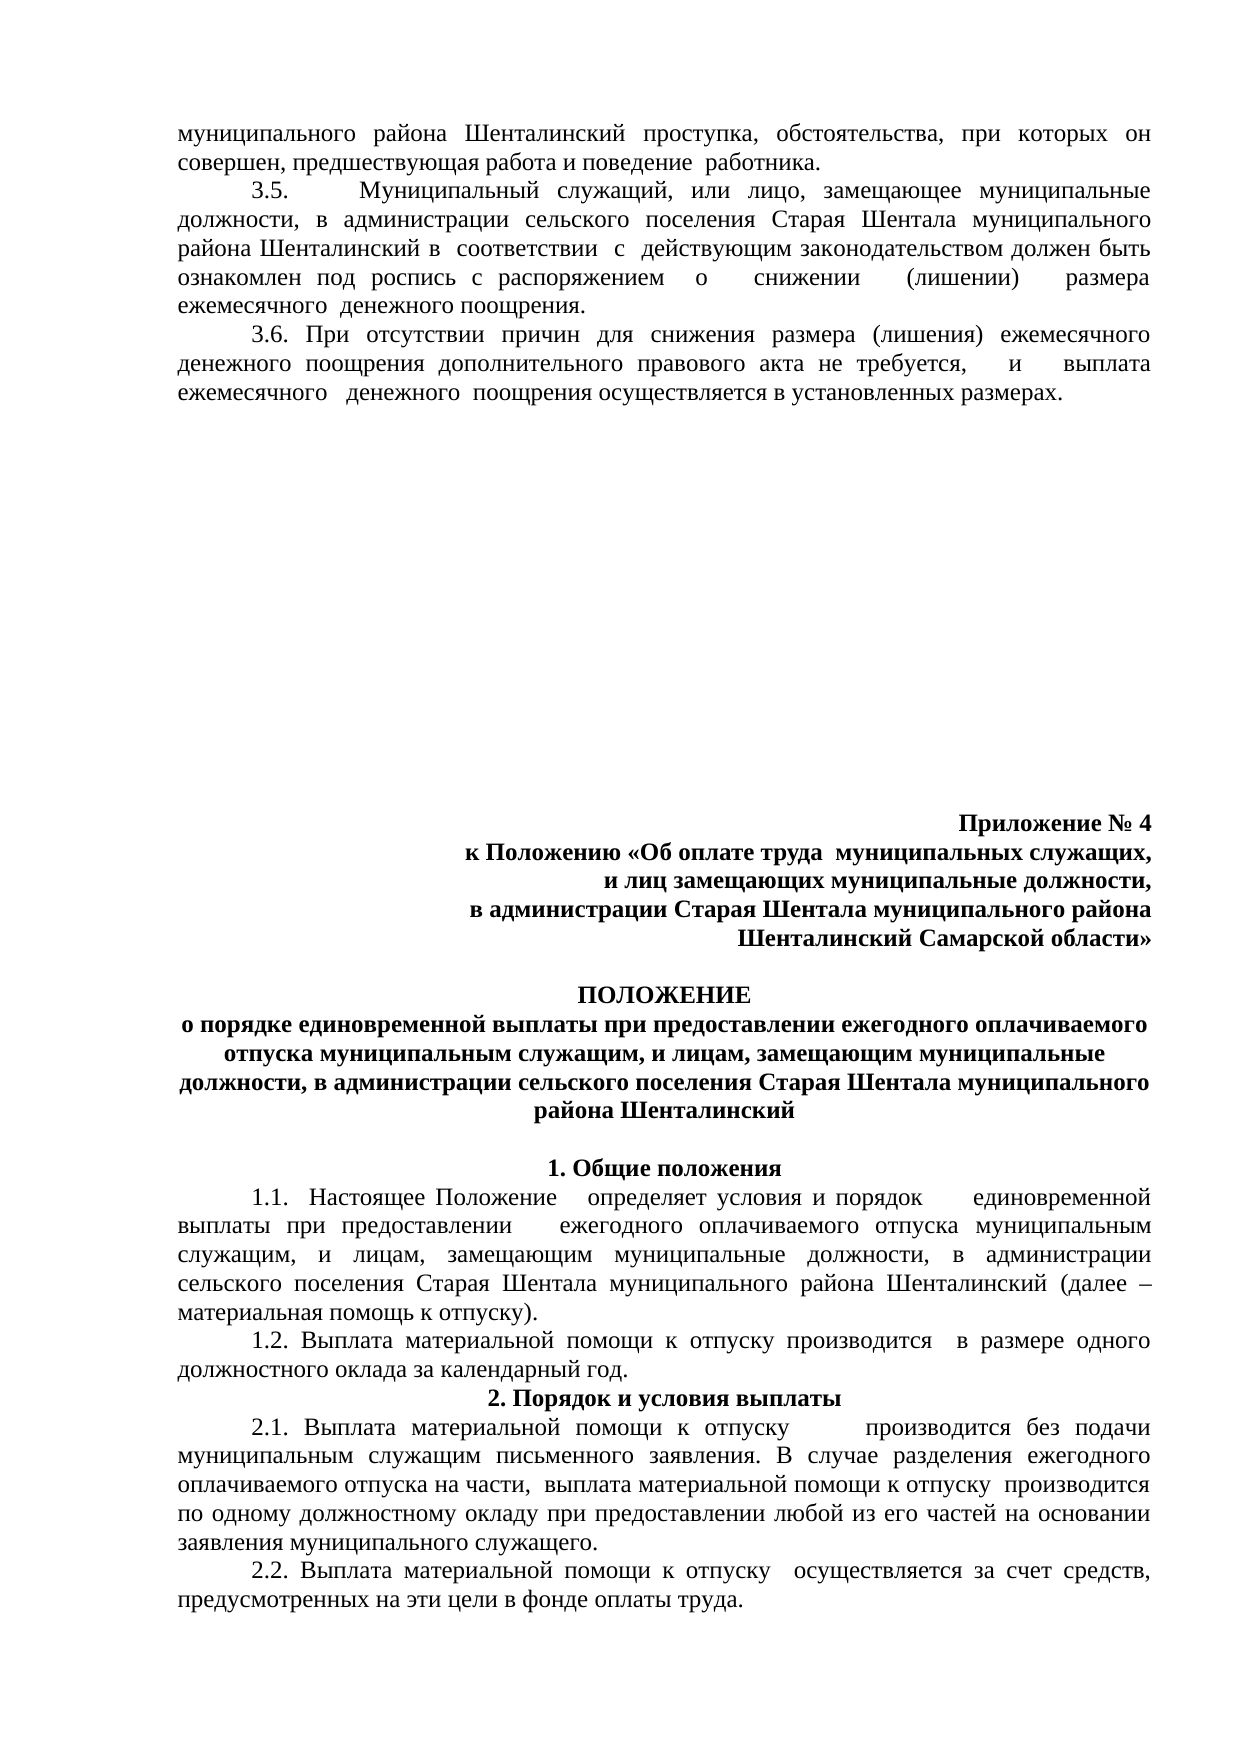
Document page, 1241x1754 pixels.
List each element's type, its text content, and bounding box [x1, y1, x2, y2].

text и лиц замещающих муниципальные должности, [177, 866, 1152, 894]
text Шенталинский Самарской области» [177, 923, 1152, 952]
text 2. Порядок и условия выплаты [177, 1383, 1152, 1412]
text 2.2. Выплата материальной помощи к отпуску осуществляется за счет средств, предусмотренных на эти цели в фонде оплаты труда. [177, 1556, 1152, 1613]
text 1.1. Настоящее Положение определяет условия и порядок единовременной выплаты при предоставлении ежегодного оплачиваемого отпуска муниципальным служащим, и лицам, замещающим муниципальные должности, в администрации сельского поселения Старая Шентала муниципального района Шенталинский (далее – материальная помощь к отпуску). [177, 1182, 1152, 1326]
text 2.1. Выплата материальной помощи к отпуску производится без подачи муниципальным служащим письменного заявления. В случае разделения ежегодного оплачиваемого отпуска на части, выплата материальной помощи к отпуску производится по одному должностному окладу при предоставлении любой из его частей на основании заявления муниципального служащего. [177, 1412, 1152, 1556]
text 1.2. Выплата материальной помощи к отпуску производится в размере одного должностного оклада за календарный год. [177, 1326, 1152, 1383]
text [177, 118, 1152, 176]
text 1. Общие положения [177, 1153, 1152, 1182]
text о порядке единовременной выплаты при предоставлении ежегодного оплачиваемого отпуска муниципальным служащим, и лицам, замещающим муниципальные должности, в администрации сельского поселения Старая Шентала муниципального района Шенталинский [177, 1009, 1152, 1124]
text Приложение № 4 [177, 808, 1152, 837]
text к Положению «Об оплате труда муниципальных служащих, [177, 837, 1152, 866]
text 3.5. Муниципальный служащий, или лицо, замещающее муниципальные должности, в администрации сельского поселения Старая Шентала муниципального района Шенталинский в соответствии с действующим законодательством должен быть ознакомлен под роспись с распоряжением о снижении (лишении) размера ежемесячного денежного поощрения. [177, 176, 1152, 319]
text 3.6. При отсутствии причин для снижения размера (лишения) ежемесячного денежного поощрения дополнительного правового акта не требуется, и выплата ежемесячного денежного поощрения осуществляется в установленных размерах. [177, 319, 1152, 406]
text ПОЛОЖЕНИЕ [177, 981, 1152, 1009]
text в администрации Старая Шентала муниципального района [177, 894, 1152, 923]
